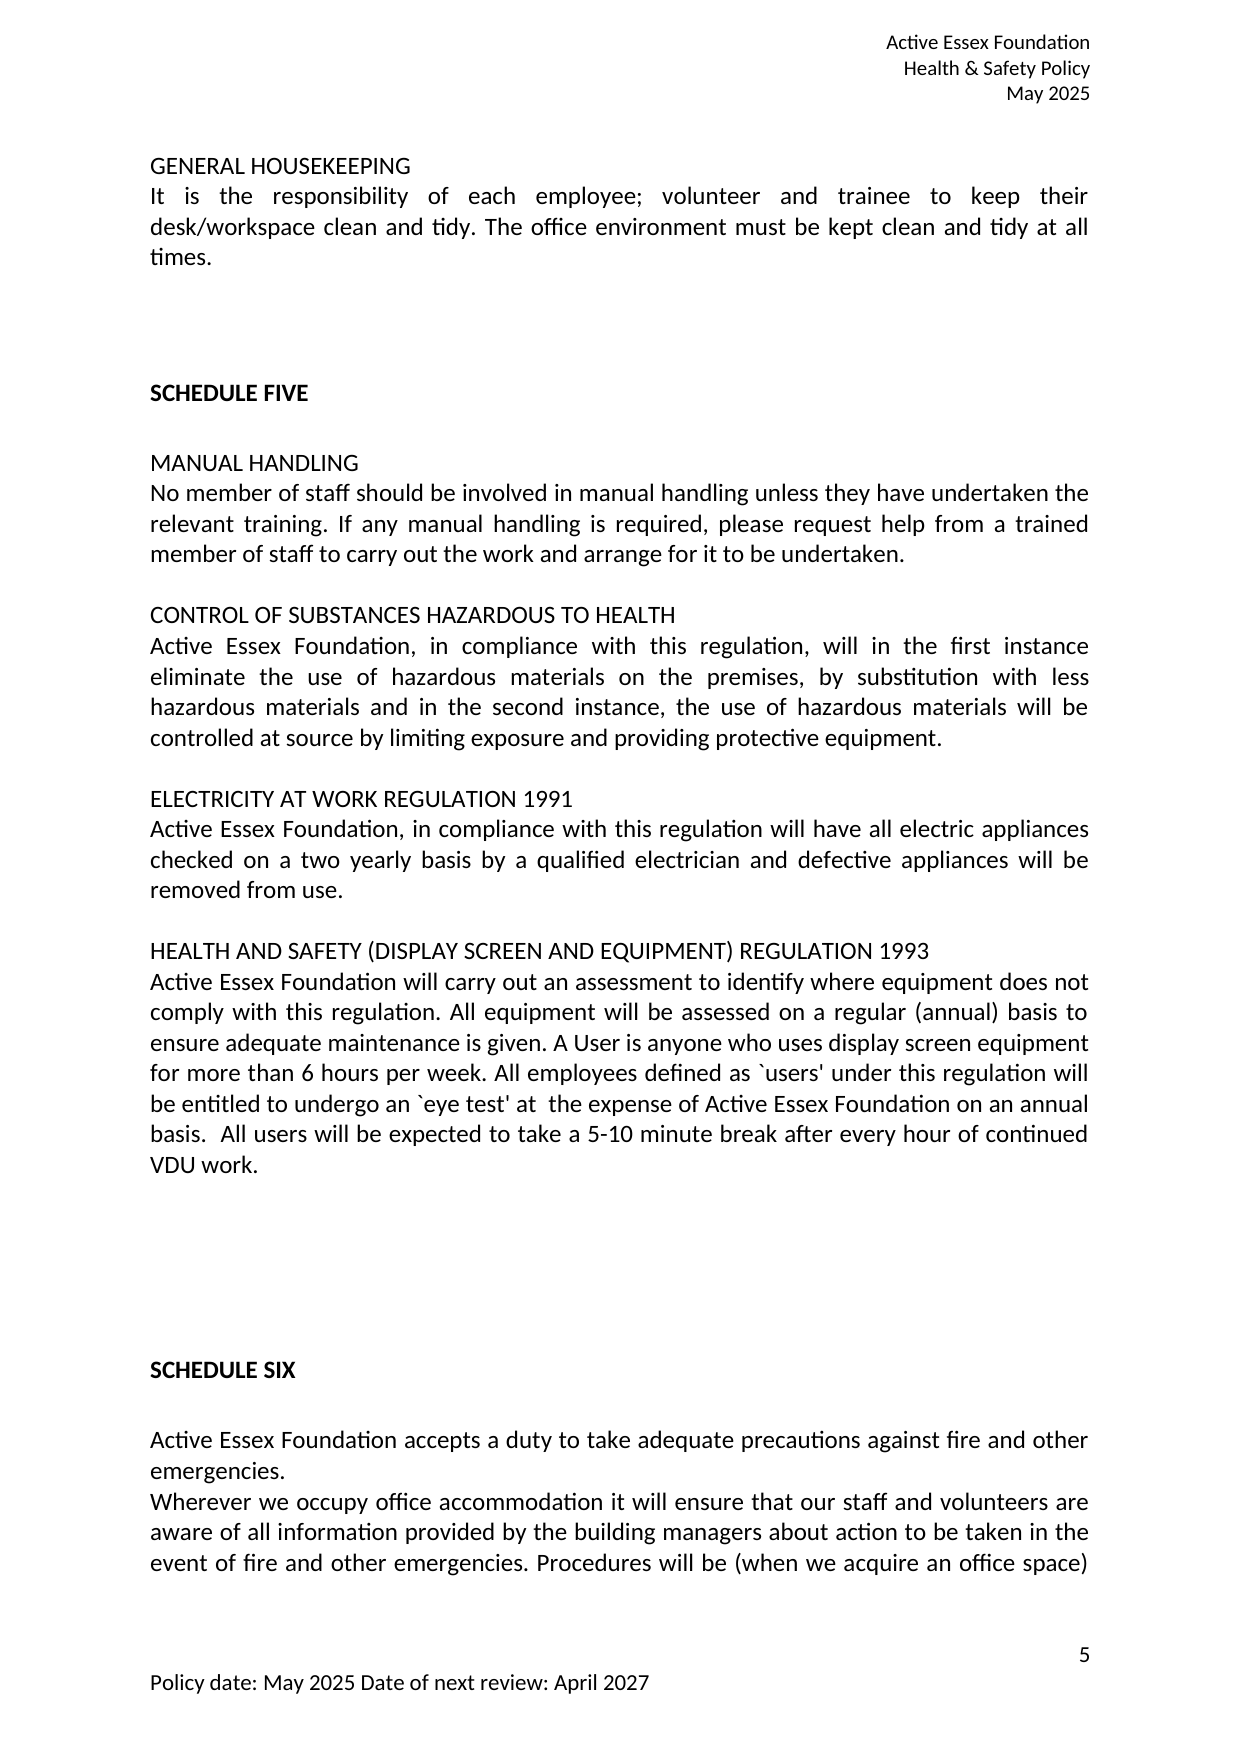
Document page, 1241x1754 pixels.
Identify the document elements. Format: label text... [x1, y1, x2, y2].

text Active Essex Foundation will carry out an assessment to identify where equipment does not comply with this regulation. All equipment will be assessed on a regular (annual) basis to ensure adequate maintenance is given. A User is anyone who uses display screen equipment for more than 6 hours per week. All employees defined as `users' under this regulation will be entitled to undergo an `eye test' at the expense of Active Essex Foundation on an annual basis. All users will be expected to take a 5-10 minute break after every hour of continued VDU work. [150, 966, 1090, 1179]
text SCHEDULE SIX [150, 1354, 1090, 1385]
text GENERAL HOUSEKEEPING [150, 150, 1090, 181]
text Active Essex Foundation, in compliance with this regulation will have all electric appliances checked on a two yearly basis by a qualified electrician and defective appliances will be removed from use. [150, 813, 1090, 905]
text No member of staff should be involved in manual handling unless they have undertaken the relevant training. If any manual handling is required, please request help from a trained member of staff to carry out the work and arrange for it to be undertaken. [150, 478, 1090, 569]
text CONTROL OF SUBSTANCES HAZARDOUS TO HEALTH [150, 600, 1090, 630]
text SCHEDULE FIVE [150, 377, 1090, 408]
text MANUAL HANDLING [150, 447, 1090, 478]
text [150, 1486, 1090, 1577]
text It is the responsibility of each employee; volunteer and trainee to keep their desk/workspace clean and tidy. The office environment must be kept clean and tidy at all times. [150, 181, 1090, 272]
text HEALTH AND SAFETY (DISPLAY SCREEN AND EQUIPMENT) REGULATION 1993 [150, 935, 1090, 966]
text Active Essex Foundation accepts a duty to take adequate precautions against fire and other emergencies. [150, 1424, 1090, 1486]
text ELECTRICITY AT WORK REGULATION 1991 [150, 783, 1090, 813]
text Active Essex Foundation, in compliance with this regulation, will in the first instance eliminate the use of hazardous materials on the premises, by substitution with less hazardous materials and in the second instance, the use of hazardous materials will be controlled at source by limiting exposure and providing protective equipment. [150, 630, 1090, 752]
